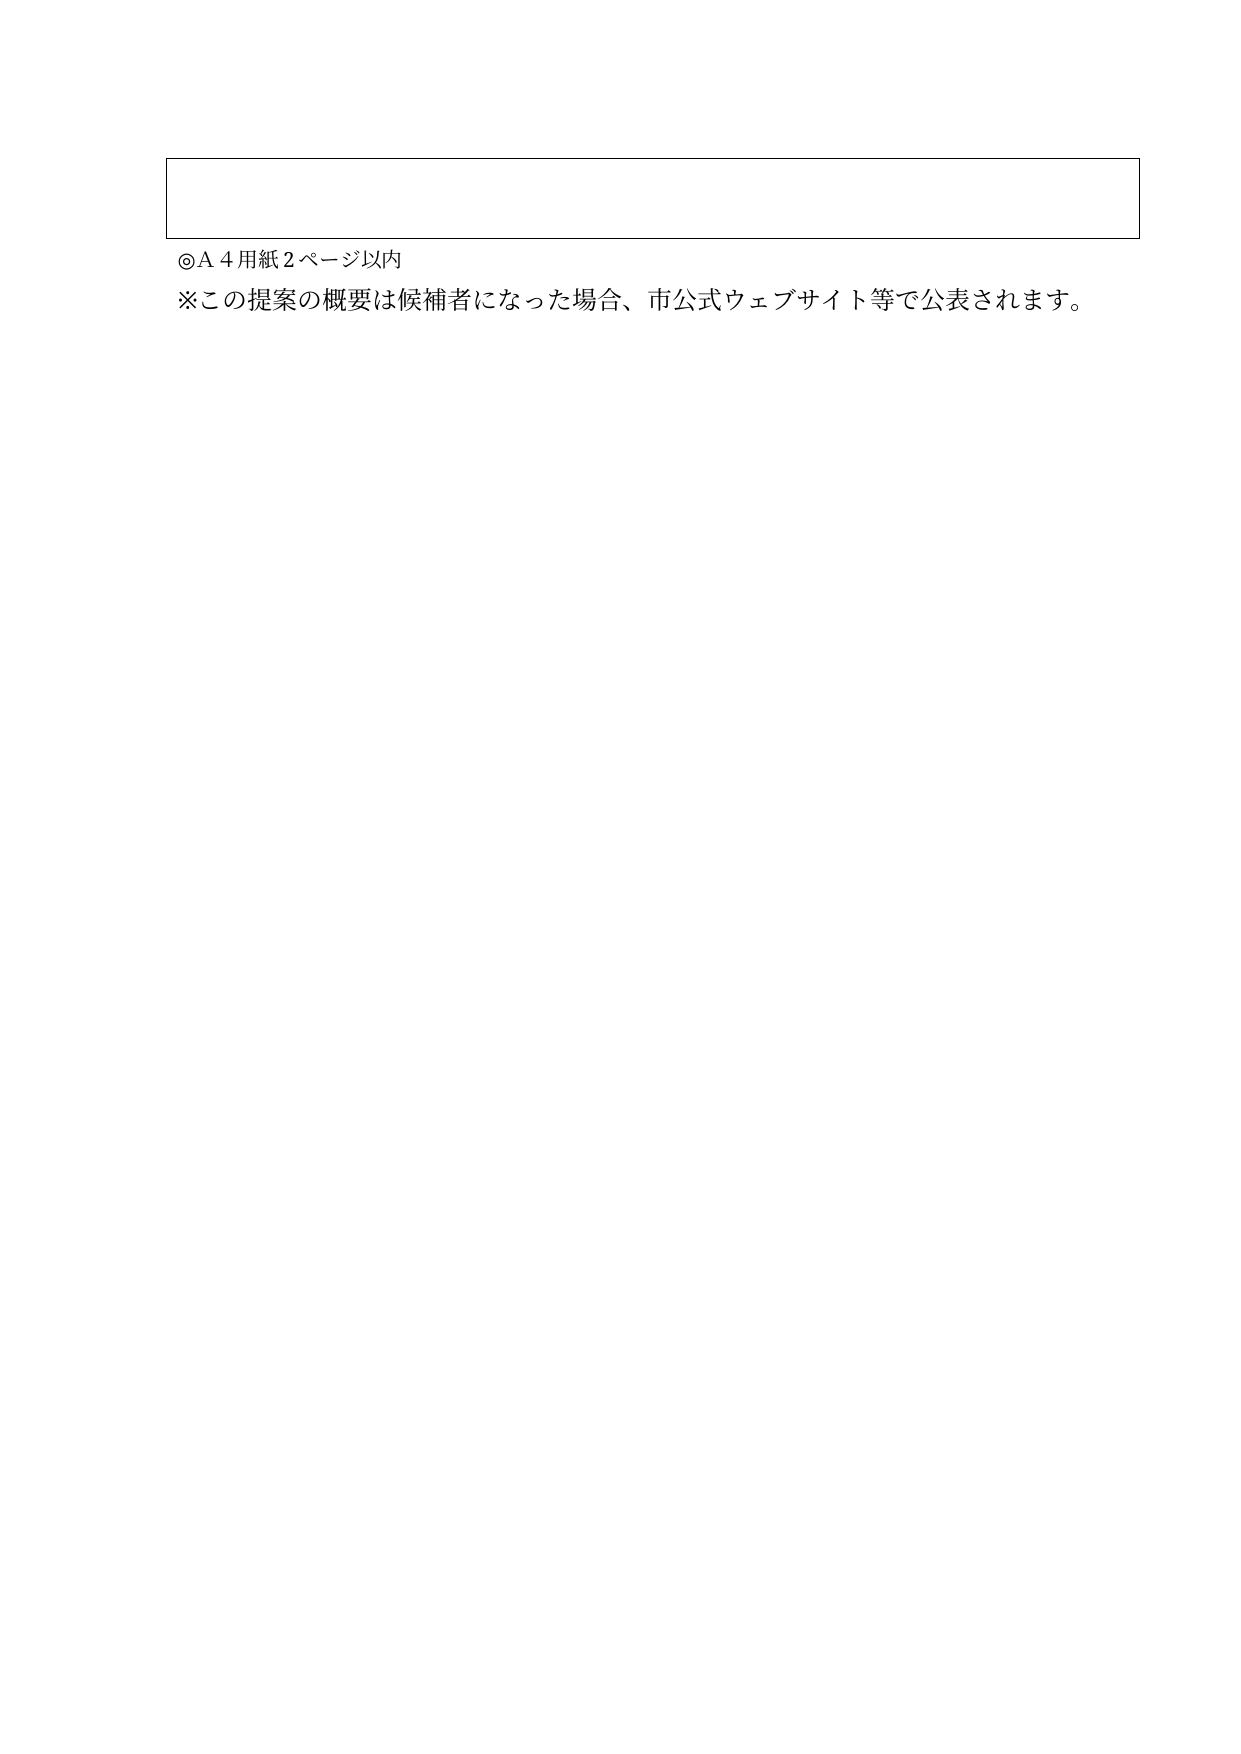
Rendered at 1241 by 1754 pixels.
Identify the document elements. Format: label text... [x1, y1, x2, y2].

table_cell [167, 159, 1139, 238]
text ◎Ａ４用紙2ページ以内 [177, 239, 1092, 279]
text ※この提案の概要は候補者になった場合、市公式ウェブサイト等で公表されます。 [177, 279, 1092, 318]
